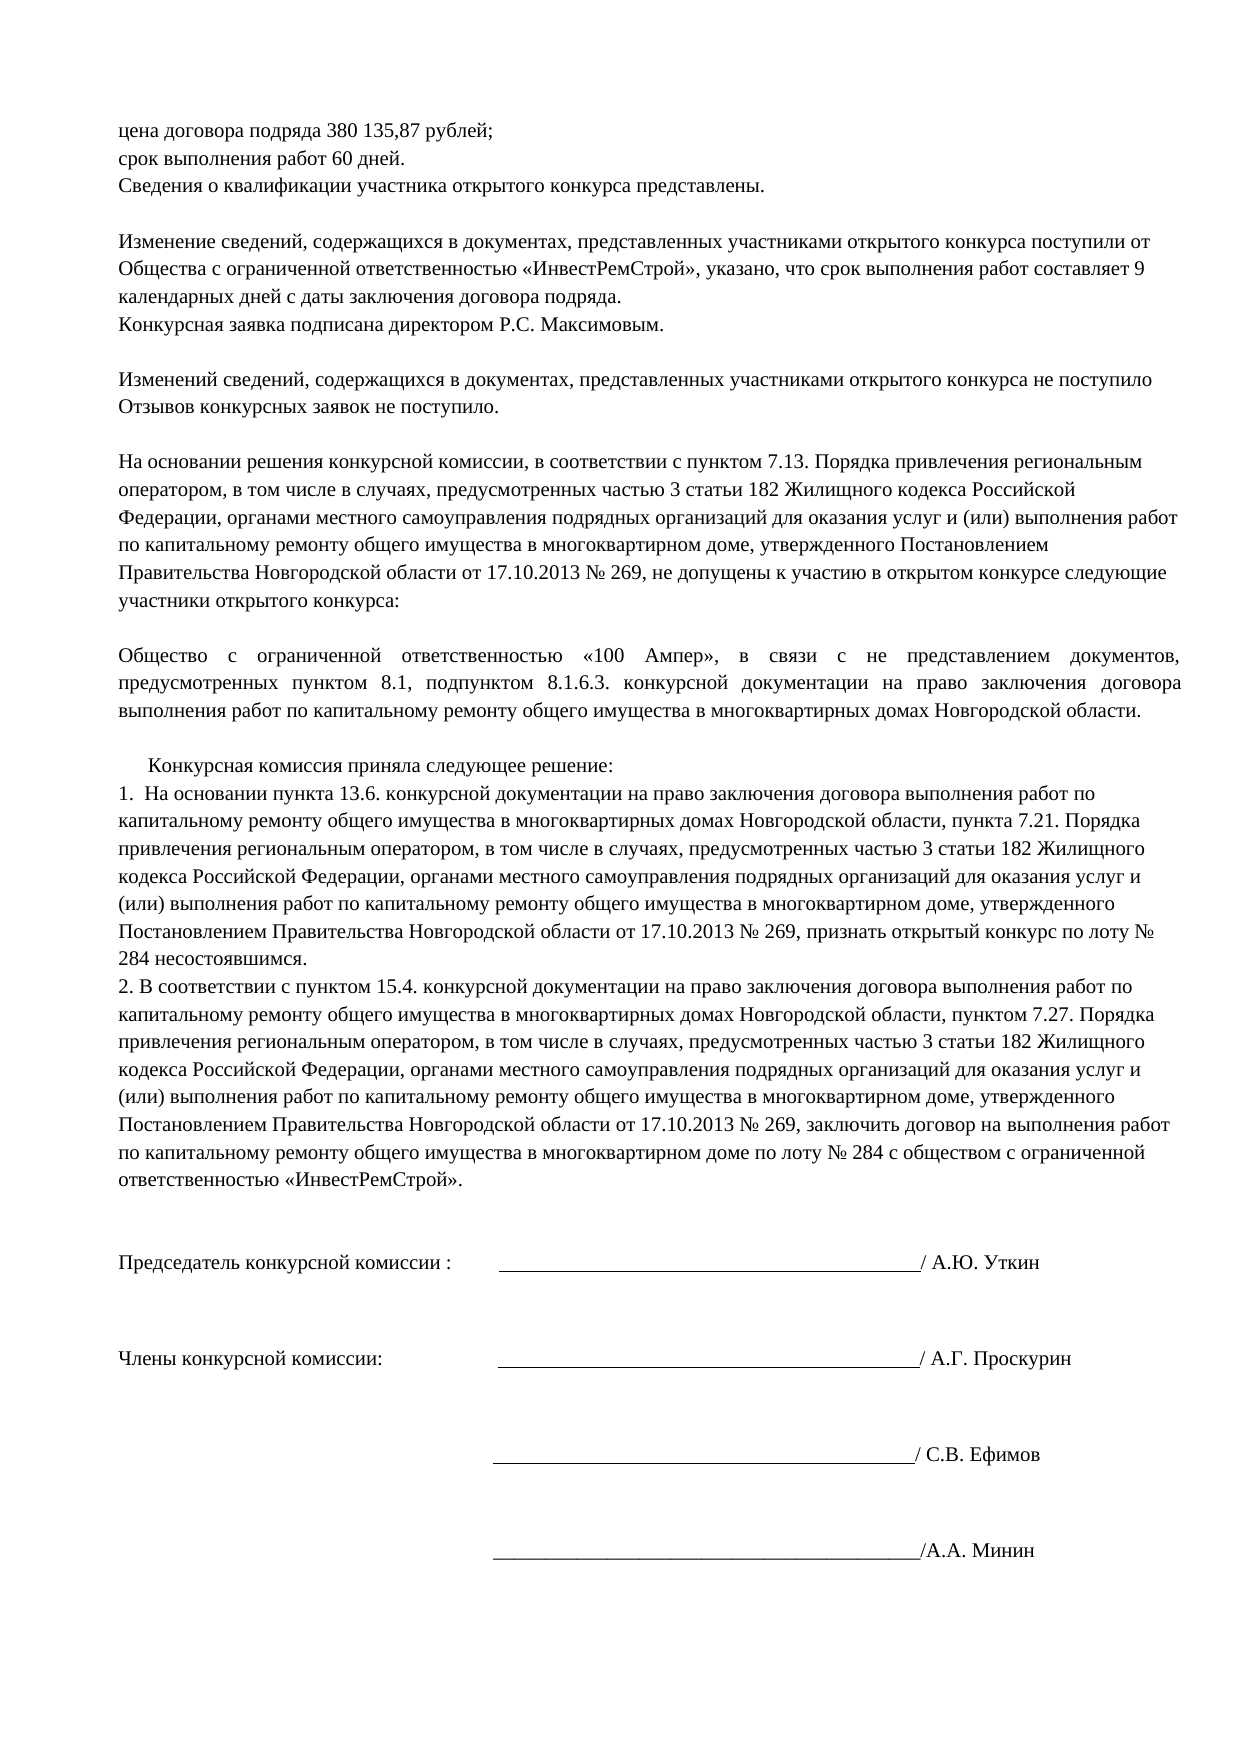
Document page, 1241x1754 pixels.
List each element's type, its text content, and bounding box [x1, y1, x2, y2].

text Общество с ограниченной ответственностью «100 Ампер», в связи с не представлением документов, предусмотренных пунктом 8.1, подпунктом 8.1.6.3. конкурсной документации на право заключения договора выполнения работ по капитальному ремонту общего имущества в многоквартирных домах Новгородской области. [118, 643, 1181, 722]
text цена договора подряда 380 135,87 рублей; [118, 118, 1181, 142]
text Члены конкурсной комиссии: / А.Г. Проскурин [118, 1346, 1181, 1370]
text 2. В соответствии с пунктом 15.4. конкурсной документации на право заключения договора выполнения работ по капитальному ремонту общего имущества в многоквартирных домах Новгородской области, пунктом 7.27. Порядка привлечения региональным оператором, в том числе в случаях, предусмотренных частью 3 статьи 182 Жилищного кодекса Российской Федерации, органами местного самоуправления подрядных организаций для оказания услуг и (или) выполнения работ по капитальному ремонту общего имущества в многоквартирном доме, утвержденного Постановлением Правительства Новгородской области от 17.10.2013 № 269, заключить договор на выполнения работ по капитальному ремонту общего имущества в многоквартирном доме по лоту № 284 с обществом с ограниченной ответственностью «ИнвестРемСтрой». [118, 974, 1181, 1191]
text Изменение сведений, содержащихся в документах, представленных участниками открытого конкурса поступили от Общества с ограниченной ответственностью «ИнвестРемСтрой», указано, что срок выполнения работ составляет 9 календарных дней с даты заключения договора подряда. [118, 229, 1181, 308]
text Изменений сведений, содержащихся в документах, представленных участниками открытого конкурса не поступило [118, 367, 1181, 391]
text Отзывов конкурсных заявок не поступило. [118, 394, 1181, 418]
text срок выполнения работ 60 дней. [118, 146, 1181, 170]
text _________________________________________/А.А. Минин [118, 1538, 1181, 1562]
text 1. На основании пункта 13.6. конкурсной документации на право заключения договора выполнения работ по капитальному ремонту общего имущества в многоквартирных домах Новгородской области, пункта 7.21. Порядка привлечения региональным оператором, в том числе в случаях, предусмотренных частью 3 статьи 182 Жилищного кодекса Российской Федерации, органами местного самоуправления подрядных организаций для оказания услуг и (или) выполнения работ по капитальному ремонту общего имущества в многоквартирном доме, утвержденного Постановлением Правительства Новгородской области от 17.10.2013 № 269, признать открытый конкурс по лоту № 284 несостоявшимся. [118, 781, 1181, 970]
text Председатель конкурсной комиссии : / А.Ю. Уткин [118, 1250, 1181, 1274]
text / С.В. Ефимов [118, 1442, 1181, 1466]
text Конкурсная комиссия приняла следующее решение: [118, 753, 1181, 777]
text Конкурсная заявка подписана директором Р.С. Максимовым. [118, 311, 1181, 336]
text На основании решения конкурсной комиссии, в соответствии с пунктом 7.13. Порядка привлечения региональным оператором, в том числе в случаях, предусмотренных частью 3 статьи 182 Жилищного кодекса Российской Федерации, органами местного самоуправления подрядных организаций для оказания услуг и (или) выполнения работ по капитальному ремонту общего имущества в многоквартирном доме, утвержденного Постановлением Правительства Новгородской области от 17.10.2013 № 269, не допущены к участию в открытом конкурсе следующие участники открытого конкурса: [118, 449, 1181, 612]
text Сведения о квалификации участника открытого конкурса представлены. [118, 173, 1181, 197]
